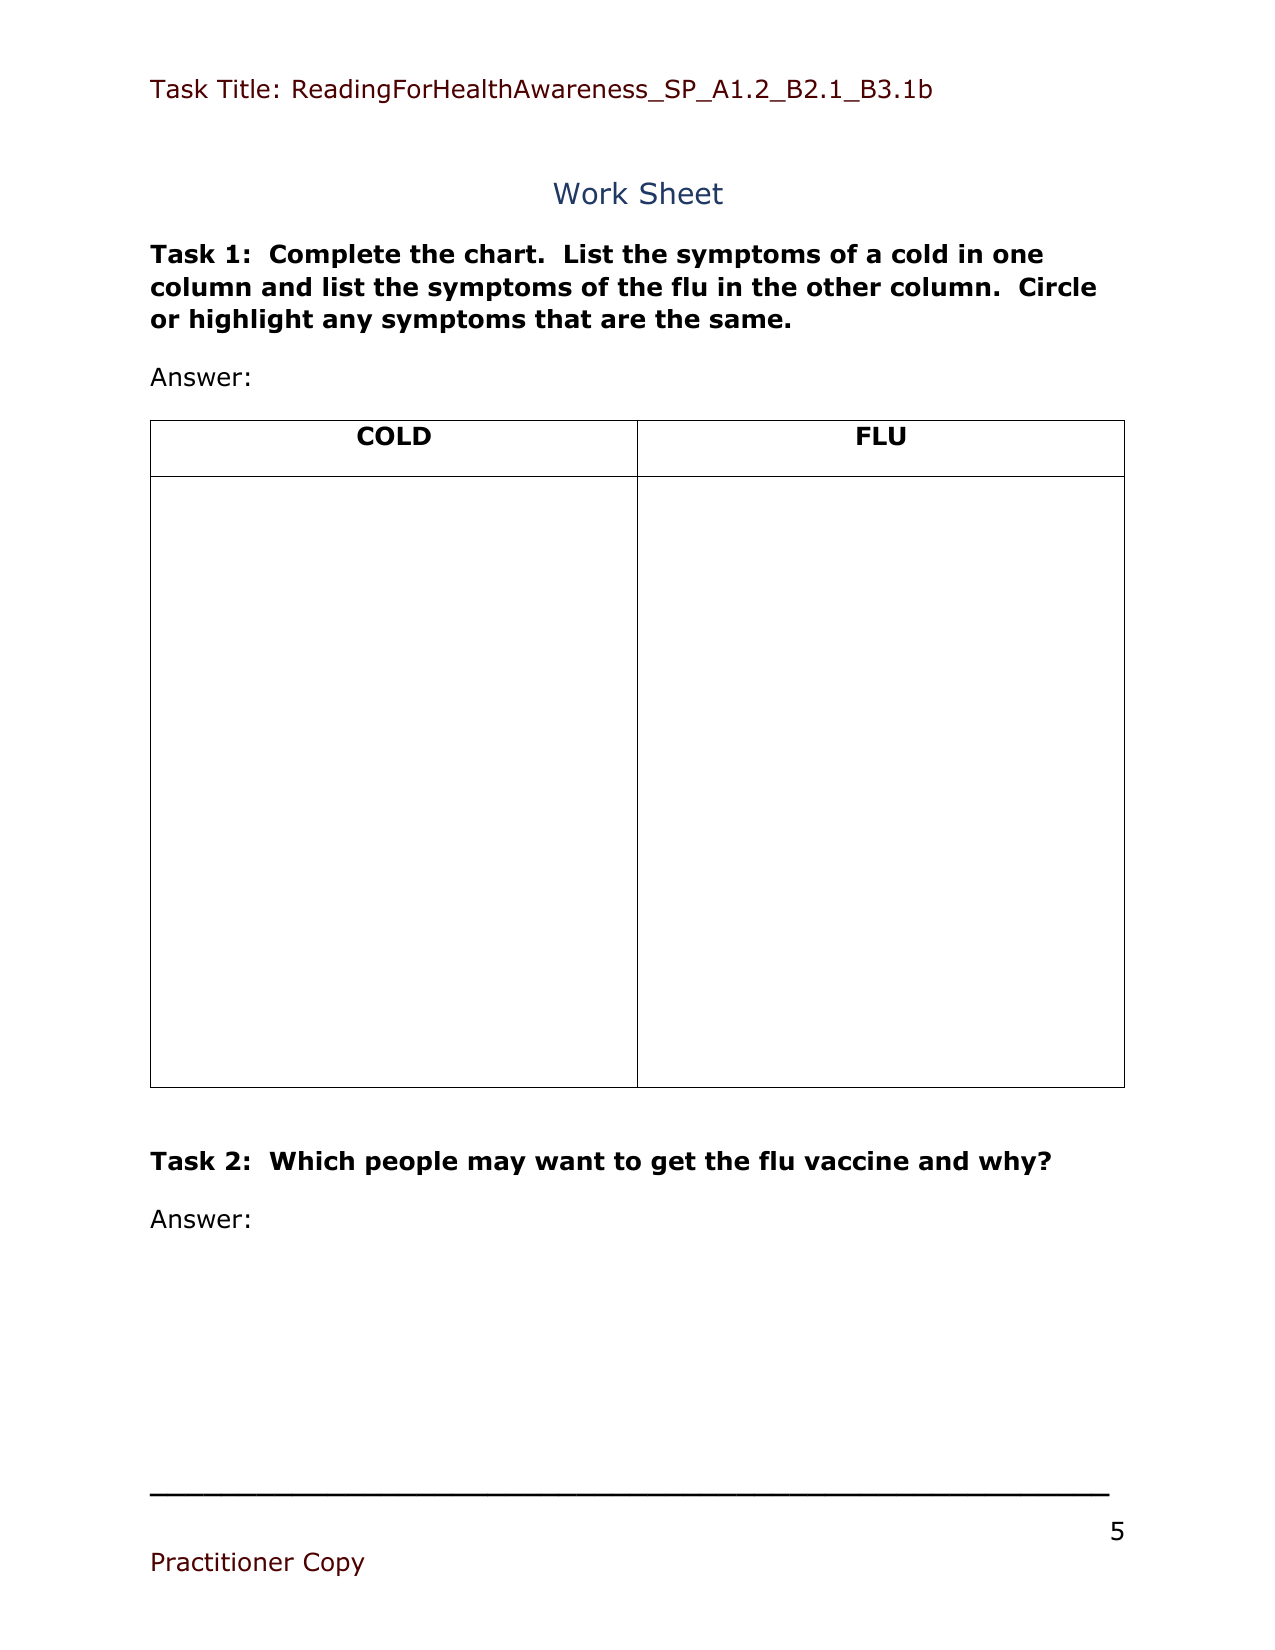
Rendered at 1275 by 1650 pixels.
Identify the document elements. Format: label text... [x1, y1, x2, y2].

subtitle Work Sheet [150, 175, 1125, 210]
table_header COLD [151, 421, 637, 476]
text Answer: [150, 1203, 1125, 1234]
text Task 1: Complete the chart. List the symptoms of a cold in one column and list the symptoms of the flu in the other column. Circle or highlight any symptoms that are the same. [150, 238, 1125, 334]
table_header FLU [638, 421, 1124, 476]
text Task 2: Which people may want to get the flu vaccine and why? [150, 1145, 1125, 1176]
table_cell [638, 477, 1124, 1087]
text ______________________________________________________ [150, 1467, 1125, 1498]
text Answer: [150, 362, 1125, 392]
table_cell [151, 477, 637, 1087]
